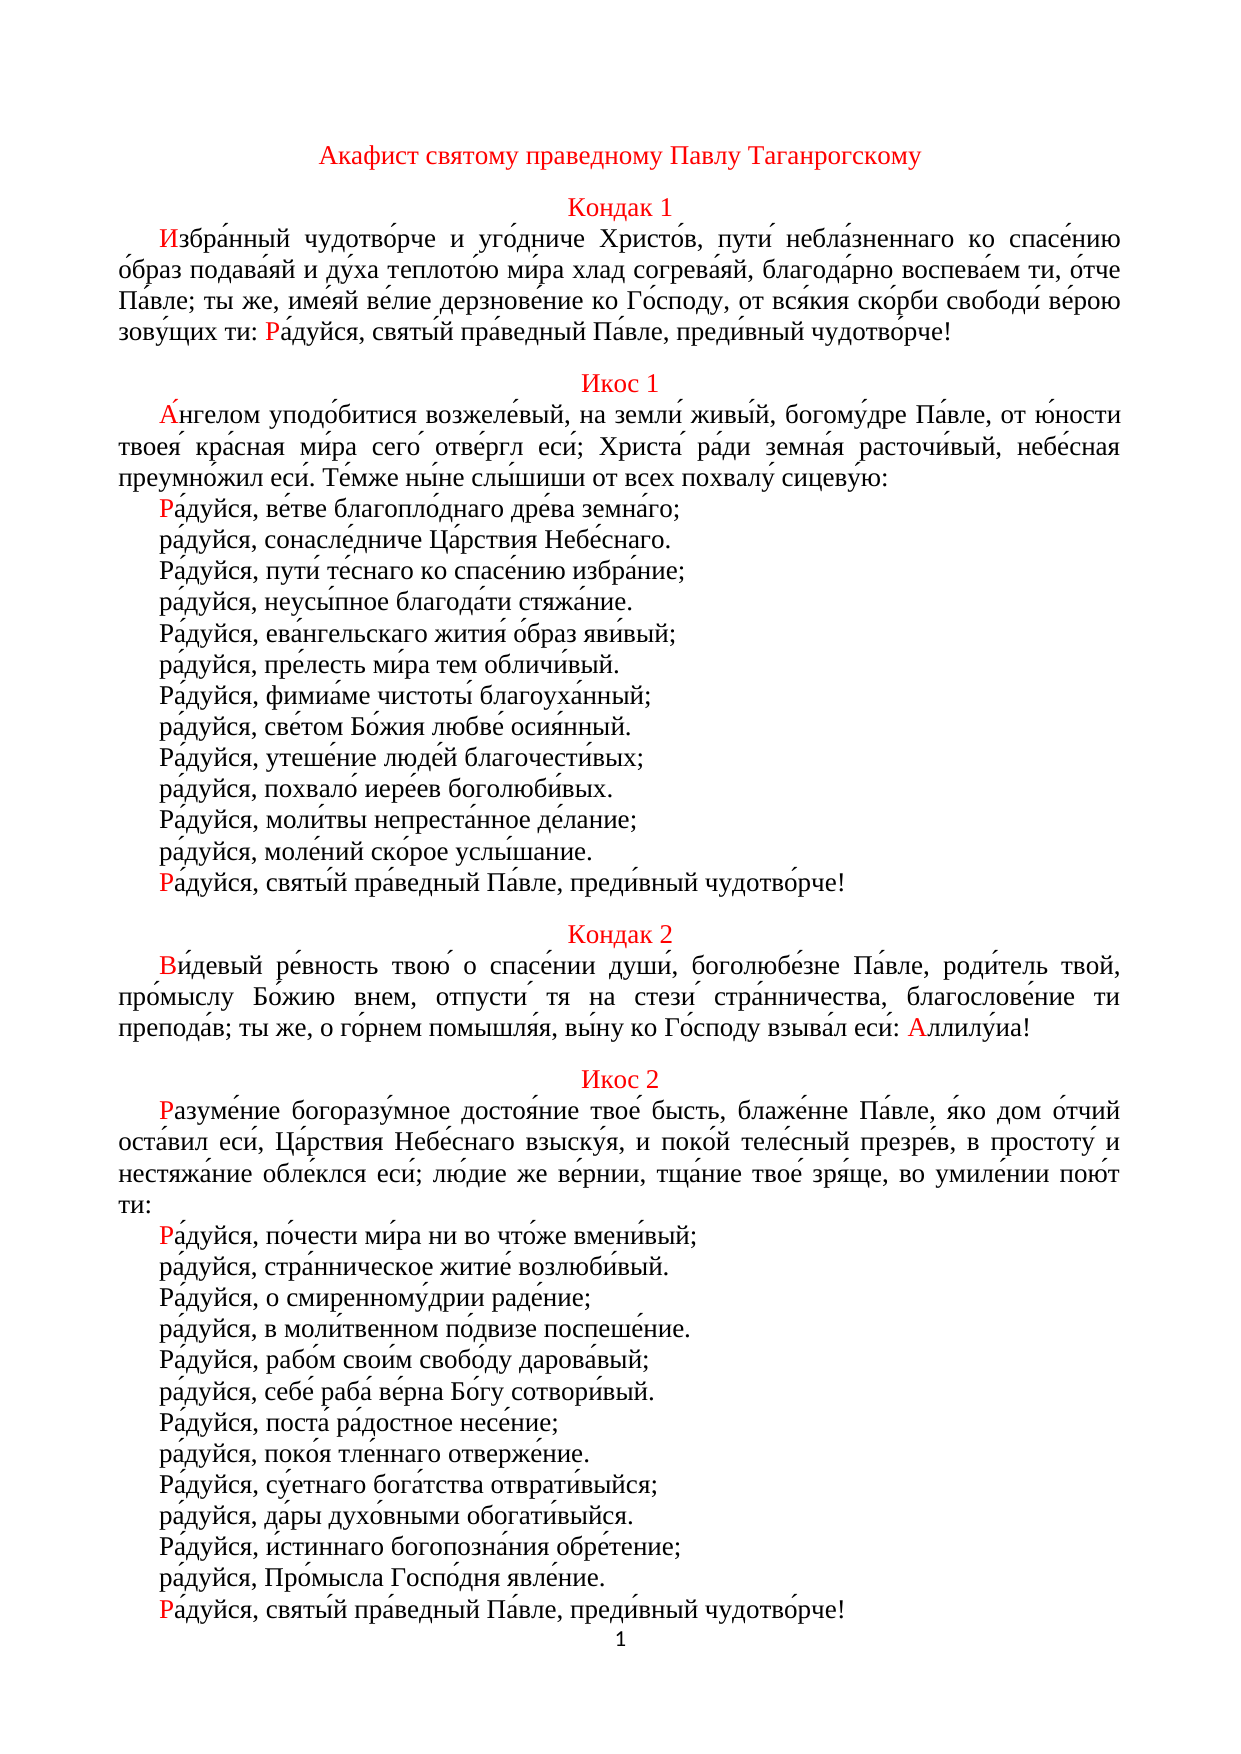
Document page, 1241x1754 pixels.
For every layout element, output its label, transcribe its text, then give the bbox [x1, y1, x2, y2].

text ра́дуйся, похвало́ иере́ев боголюби́вых. [118, 772, 1122, 803]
text Ра́дуйся, су́етнаго бога́тства отврати́выйся; [118, 1468, 1122, 1499]
text Ра́дуйся, поста́ ра́достное несе́ние; [118, 1406, 1122, 1437]
text ра́дуйся, пре́лесть ми́ра тем обличи́вый. [118, 648, 1122, 679]
text Ви́девый ре́вность твою́ о спасе́нии души́, боголюбе́зне Па́вле, роди́тель твой, про́мыслу Бо́жию внем, отпусти́ тя на стези́ стра́нничества, благослове́ние ти препода́в; ты же, о го́рнем помышля́я, вы́ну ко Го́споду взыва́л еси́: Аллилу́иа! [118, 949, 1122, 1042]
text ра́дуйся, стра́нническое житие́ возлюби́вый. [118, 1250, 1122, 1281]
text Ра́дуйся, и́стиннаго богопозна́ния обре́тение; [118, 1530, 1122, 1562]
text Ра́дуйся, пути́ те́снаго ко спасе́нию избра́ние; [118, 554, 1122, 586]
text Ра́дуйся, ева́нгельскаго жития́ о́браз яви́вый; [118, 617, 1122, 648]
text Ра́дуйся, по́чести ми́ра ни во что́же вмени́вый; [118, 1219, 1122, 1250]
text ра́дуйся, сонасле́дниче Ца́рствия Небе́снаго. [118, 523, 1122, 554]
text Икос 1 [118, 367, 1122, 399]
text Акафист святому праведному Павлу Таганрогскому [118, 139, 1122, 170]
text Ра́дуйся, рабо́м свои́м свобо́ду дарова́вый; [118, 1343, 1122, 1375]
text ра́дуйся, Про́мысла Госпо́дня явле́ние. [118, 1562, 1122, 1593]
text Ра́дуйся, о смиренному́дрии раде́ние; [118, 1281, 1122, 1312]
text ра́дуйся, моле́ний ско́рое услы́шание. [118, 835, 1122, 866]
text Ра́дуйся, святы́й пра́ведный Па́вле, преди́вный чудотво́рче! [118, 1593, 1122, 1624]
text Ра́дуйся, фимиа́ме чистоты́ благоуха́нный; [118, 679, 1122, 710]
text Ра́дуйся, святы́й пра́ведный Па́вле, преди́вный чудотво́рче! [118, 866, 1122, 897]
text А́нгелом уподо́битися возжеле́вый, на земли́ живы́й, богому́дре Па́вле, от ю́ности твоея́ кра́сная ми́ра сего́ отве́ргл еси́; Христа́ ра́ди земна́я расточи́вый, небе́сная преумно́жил еси́. Те́мже ны́не слы́шиши от всех похвалу́ сицеву́ю: [118, 399, 1122, 492]
text Избра́нный чудотво́рче и уго́дниче Христо́в, пути́ небла́зненнаго ко спасе́нию о́браз подава́яй и ду́ха теплото́ю ми́ра хлад согрева́яй, благода́рно воспева́ем ти, о́тче Па́вле; ты же, име́яй ве́лие дерзнове́ние ко Го́споду, от вся́кия ско́рби свободи́ ве́рою зову́щих ти: Ра́дуйся, святы́й пра́ведный Па́вле, преди́вный чудотво́рче! [118, 222, 1122, 347]
text ра́дуйся, в моли́твенном по́двизе поспеше́ние. [118, 1312, 1122, 1343]
text Ра́дуйся, моли́твы непреста́нное де́лание; [118, 803, 1122, 835]
text Кондак 2 [118, 918, 1122, 949]
text Икос 2 [118, 1063, 1122, 1094]
text ра́дуйся, себе́ раба́ ве́рна Бо́гу сотвори́вый. [118, 1375, 1122, 1406]
text Ра́дуйся, утеше́ние люде́й благочести́вых; [118, 741, 1122, 772]
text Кондак 1 [118, 191, 1122, 222]
text ра́дуйся, да́ры духо́вными обогати́выйся. [118, 1499, 1122, 1530]
text ра́дуйся, све́том Бо́жия любве́ осия́нный. [118, 710, 1122, 741]
text Разуме́ние богоразу́мное достоя́ние твое́ бысть, блаже́нне Па́вле, я́ко дом о́тчий оста́вил еси́, Ца́рствия Небе́снаго взыску́я, и поко́й теле́сный презре́в, в простоту́ и нестяжа́ние обле́клся еси́; лю́дие же ве́рнии, тща́ние твое́ зря́ще, во умиле́нии пою́т ти: [118, 1094, 1122, 1219]
text ра́дуйся, поко́я тле́ннаго отверже́ние. [118, 1437, 1122, 1468]
text Ра́дуйся, ве́тве благопло́днаго дре́ва земна́го; [118, 492, 1122, 523]
text ра́дуйся, неусы́пное благода́ти стяжа́ние. [118, 586, 1122, 617]
